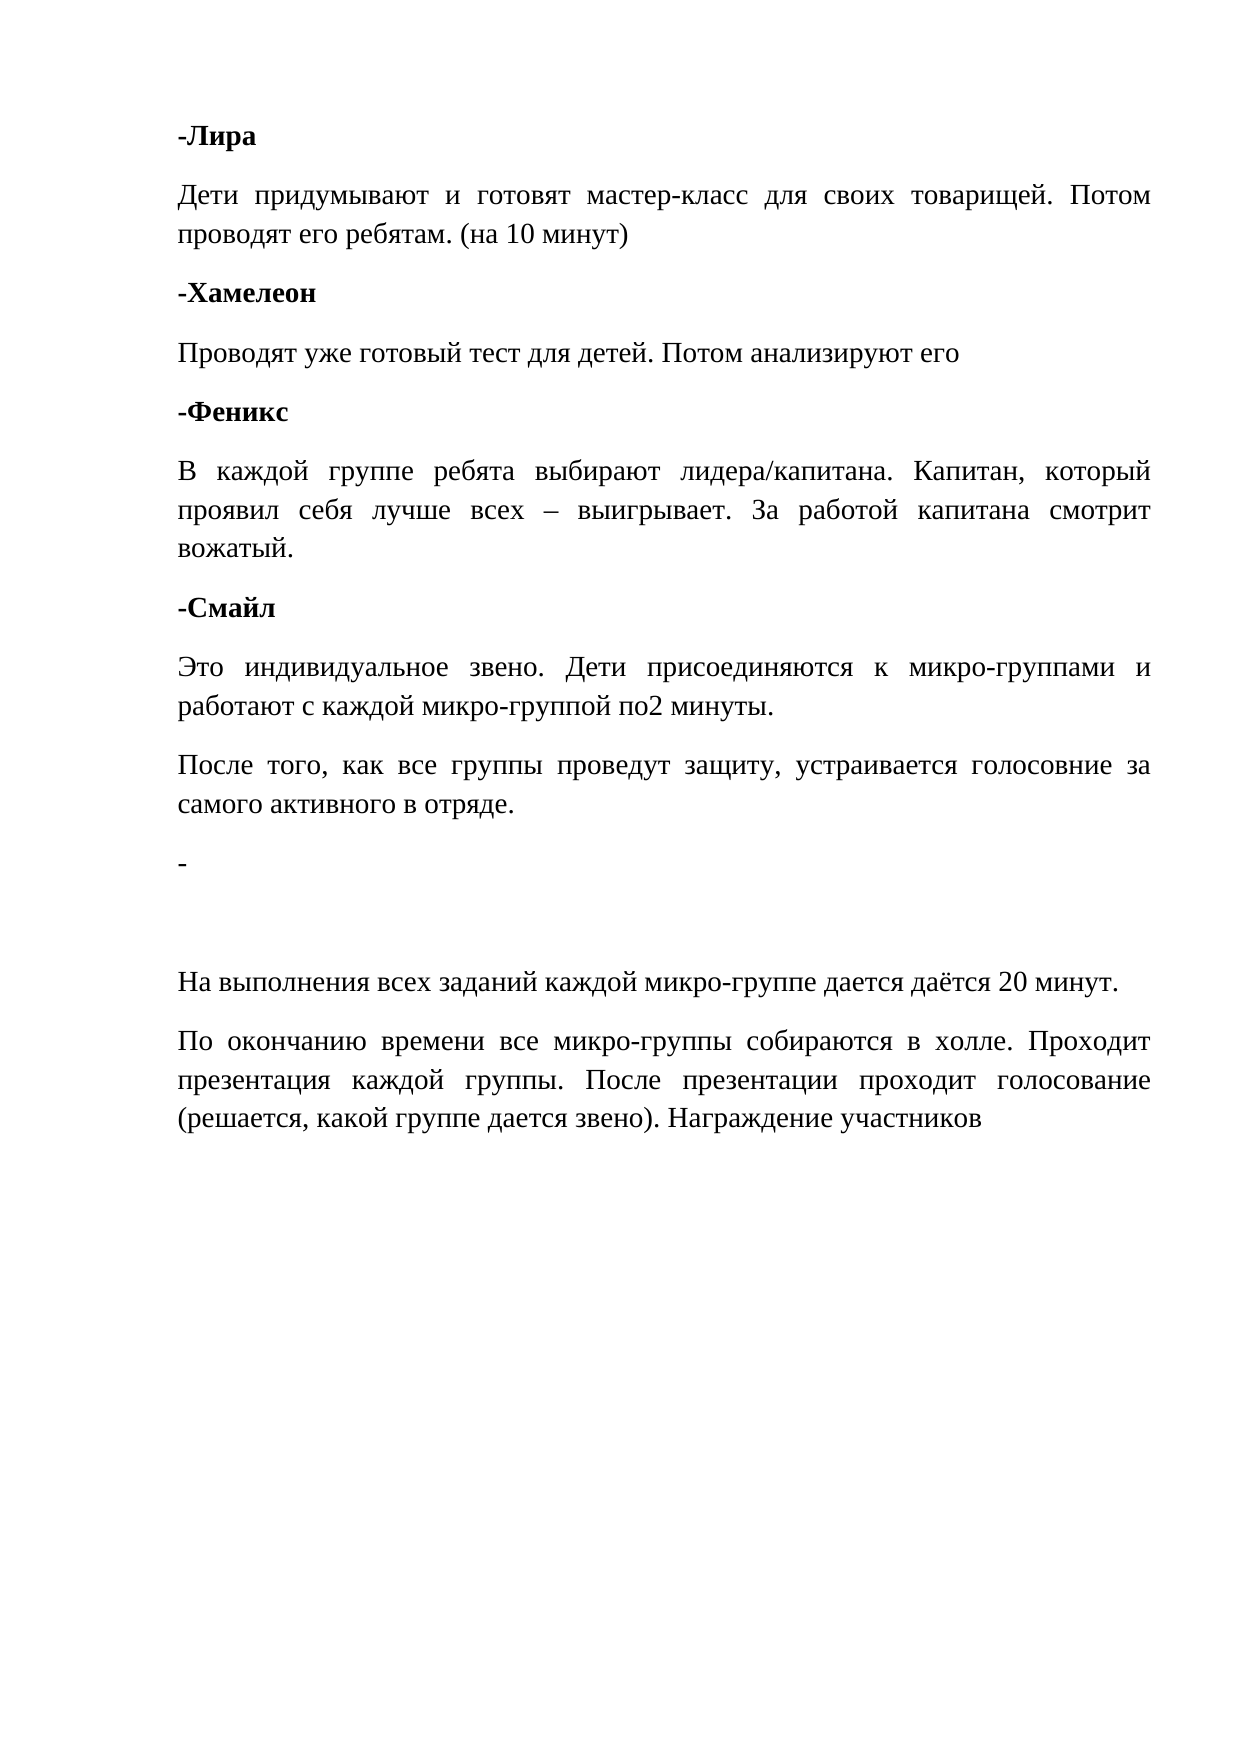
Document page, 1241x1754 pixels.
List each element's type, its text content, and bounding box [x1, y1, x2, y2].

text Дети придумывают и готовят мастер-класс для своих товарищей. Потом проводят его ребятам. (на 10 минут) [177, 177, 1152, 249]
text Проводят уже готовый тест для детей. Потом анализируют его [177, 335, 1152, 368]
text На выполнения всех заданий каждой микро-группе дается даётся 20 минут. [177, 964, 1152, 997]
text После того, как все группы проведут защиту, устраивается голосовние за самого активного в отряде. [177, 747, 1152, 819]
text Это индивидуальное звено. Дети присоединяются к микро-группами и работают с каждой микро-группой по2 минуты. [177, 649, 1152, 721]
text По окончанию времени все микро-группы собираются в холле. Проходит презентация каждой группы. После презентации проходит голосование (решается, какой группе дается звено). Награждение участников [177, 1023, 1152, 1134]
text В каждой группе ребята выбирают лидера/капитана. Капитан, который проявил себя лучше всех – выигрывает. За работой капитана смотрит вожатый. [177, 453, 1152, 564]
text -Феникс [177, 394, 1152, 428]
text -Смайл [177, 590, 1152, 623]
text -Лира [177, 118, 1152, 152]
text - [177, 845, 1152, 879]
text -Хамелеон [177, 275, 1152, 309]
